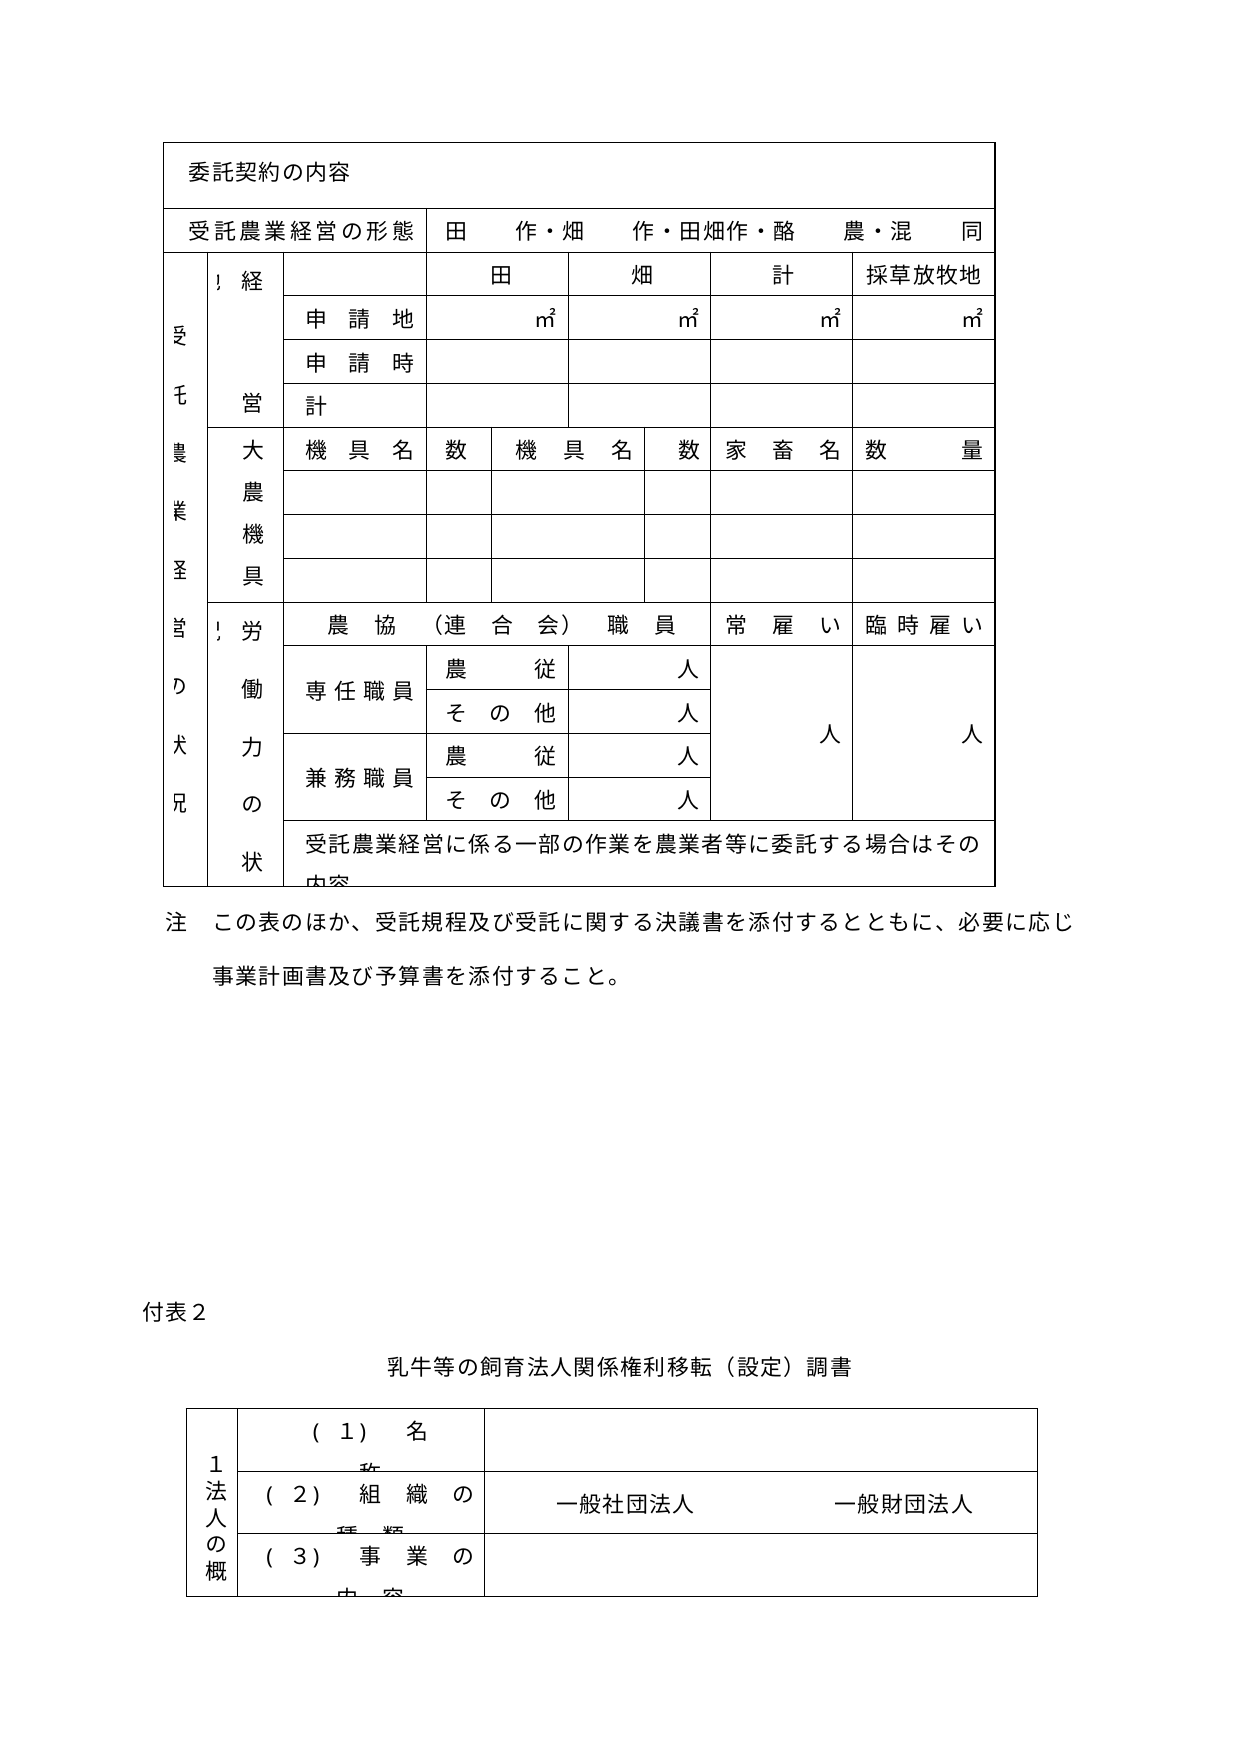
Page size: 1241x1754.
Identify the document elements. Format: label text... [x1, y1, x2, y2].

table_cell 人 [711, 646, 852, 820]
table_cell 大農機具家畜の保有状況 [208, 428, 283, 602]
table_cell 人 [569, 734, 710, 777]
table_cell 田 作・畑 作・田畑作・酪 農・混 同 [427, 209, 994, 252]
table_cell [711, 559, 852, 602]
table_cell 一般社団法人 [485, 1472, 761, 1533]
table_cell 人 [853, 646, 994, 820]
text 乳牛等の飼育法人関係権利移転（設定）調書 [142, 1344, 1098, 1386]
table_cell ㎡ [427, 296, 568, 339]
table_cell [284, 253, 426, 295]
table_cell 農従 [427, 646, 568, 689]
table_cell 専任職員 [284, 646, 426, 733]
table_cell 数量 [645, 428, 710, 470]
table_cell その他 [427, 690, 568, 733]
table_cell [284, 559, 426, 602]
table_cell 採草放牧地 [853, 253, 994, 295]
table_cell 人 [569, 778, 710, 820]
table_cell 機具名 [492, 428, 644, 470]
table_cell 臨時雇い [853, 603, 994, 645]
table_cell (２) 組 織 の 種 類 [238, 1472, 484, 1533]
table_cell [427, 340, 568, 383]
table_cell [284, 515, 426, 558]
table_cell [711, 471, 852, 514]
table_cell ㎡ [569, 296, 710, 339]
table_cell [645, 471, 710, 514]
table_cell 人 [569, 646, 710, 689]
table_cell [645, 515, 710, 558]
table_cell (３) 事 業 の 内 容 [238, 1534, 484, 1596]
table_cell [492, 515, 644, 558]
table_cell [853, 559, 994, 602]
table_header １法人の概要 [187, 1409, 237, 1596]
table_cell 田 [427, 253, 568, 295]
table_cell [853, 340, 994, 383]
table_cell [427, 559, 491, 602]
table_cell [711, 340, 852, 383]
table_cell [492, 559, 644, 602]
table_cell その他 [427, 778, 568, 820]
table_cell [853, 384, 994, 427]
table_cell ㎡ [853, 296, 994, 339]
table_header [485, 1409, 1037, 1471]
table_cell [711, 384, 852, 427]
table_cell [711, 515, 852, 558]
table_cell 家畜名 [711, 428, 852, 470]
table_cell 数量 [427, 428, 491, 470]
table_cell 計 [711, 253, 852, 295]
table_cell 一般財団法人 [761, 1472, 1037, 1533]
table_cell 委託契約の内容 [164, 143, 994, 208]
table_cell [645, 559, 710, 602]
text 付表２ [142, 1290, 1098, 1332]
table_cell 経 営 地 [208, 253, 283, 427]
table_cell ㎡ [711, 296, 852, 339]
table_cell 常雇い [711, 603, 852, 645]
table_cell 労 働 力 の 状 況 [208, 603, 283, 886]
table_cell [427, 515, 491, 558]
table_cell [569, 340, 710, 383]
text 事業計画書及び予算書を添付すること。 [185, 954, 1098, 996]
table_cell 農従 [427, 734, 568, 777]
table_cell 申請地 [284, 296, 426, 339]
table_cell 受託農業経営の形態 [164, 209, 426, 252]
table_cell [853, 515, 994, 558]
table_cell 兼務職員 [284, 734, 426, 820]
table_cell [569, 384, 710, 427]
table_cell 機具名 [284, 428, 426, 470]
table_cell 数量 [853, 428, 994, 470]
table_cell 畑 [569, 253, 710, 295]
table_cell 受託農業経営に係る一部の作業を農業者等に委託する場合はその内容 [284, 821, 994, 886]
table_cell [284, 471, 426, 514]
table_cell 農 協 （連 合 会） 職 員 [284, 603, 710, 645]
table_cell 計 [284, 384, 426, 427]
table_cell 申請時 [284, 340, 426, 383]
table_cell [485, 1534, 1037, 1596]
table_header (１) 名 称 [238, 1409, 484, 1471]
table_cell [427, 471, 491, 514]
table_cell [427, 384, 568, 427]
text 注 この表のほか、受託規程及び受託に関する決議書を添付するとともに、必要に応じ [142, 899, 1098, 942]
table_cell [492, 471, 644, 514]
table_cell [853, 471, 994, 514]
table_cell 人 [569, 690, 710, 733]
table_cell 受託農業経営の状況 [164, 253, 207, 886]
